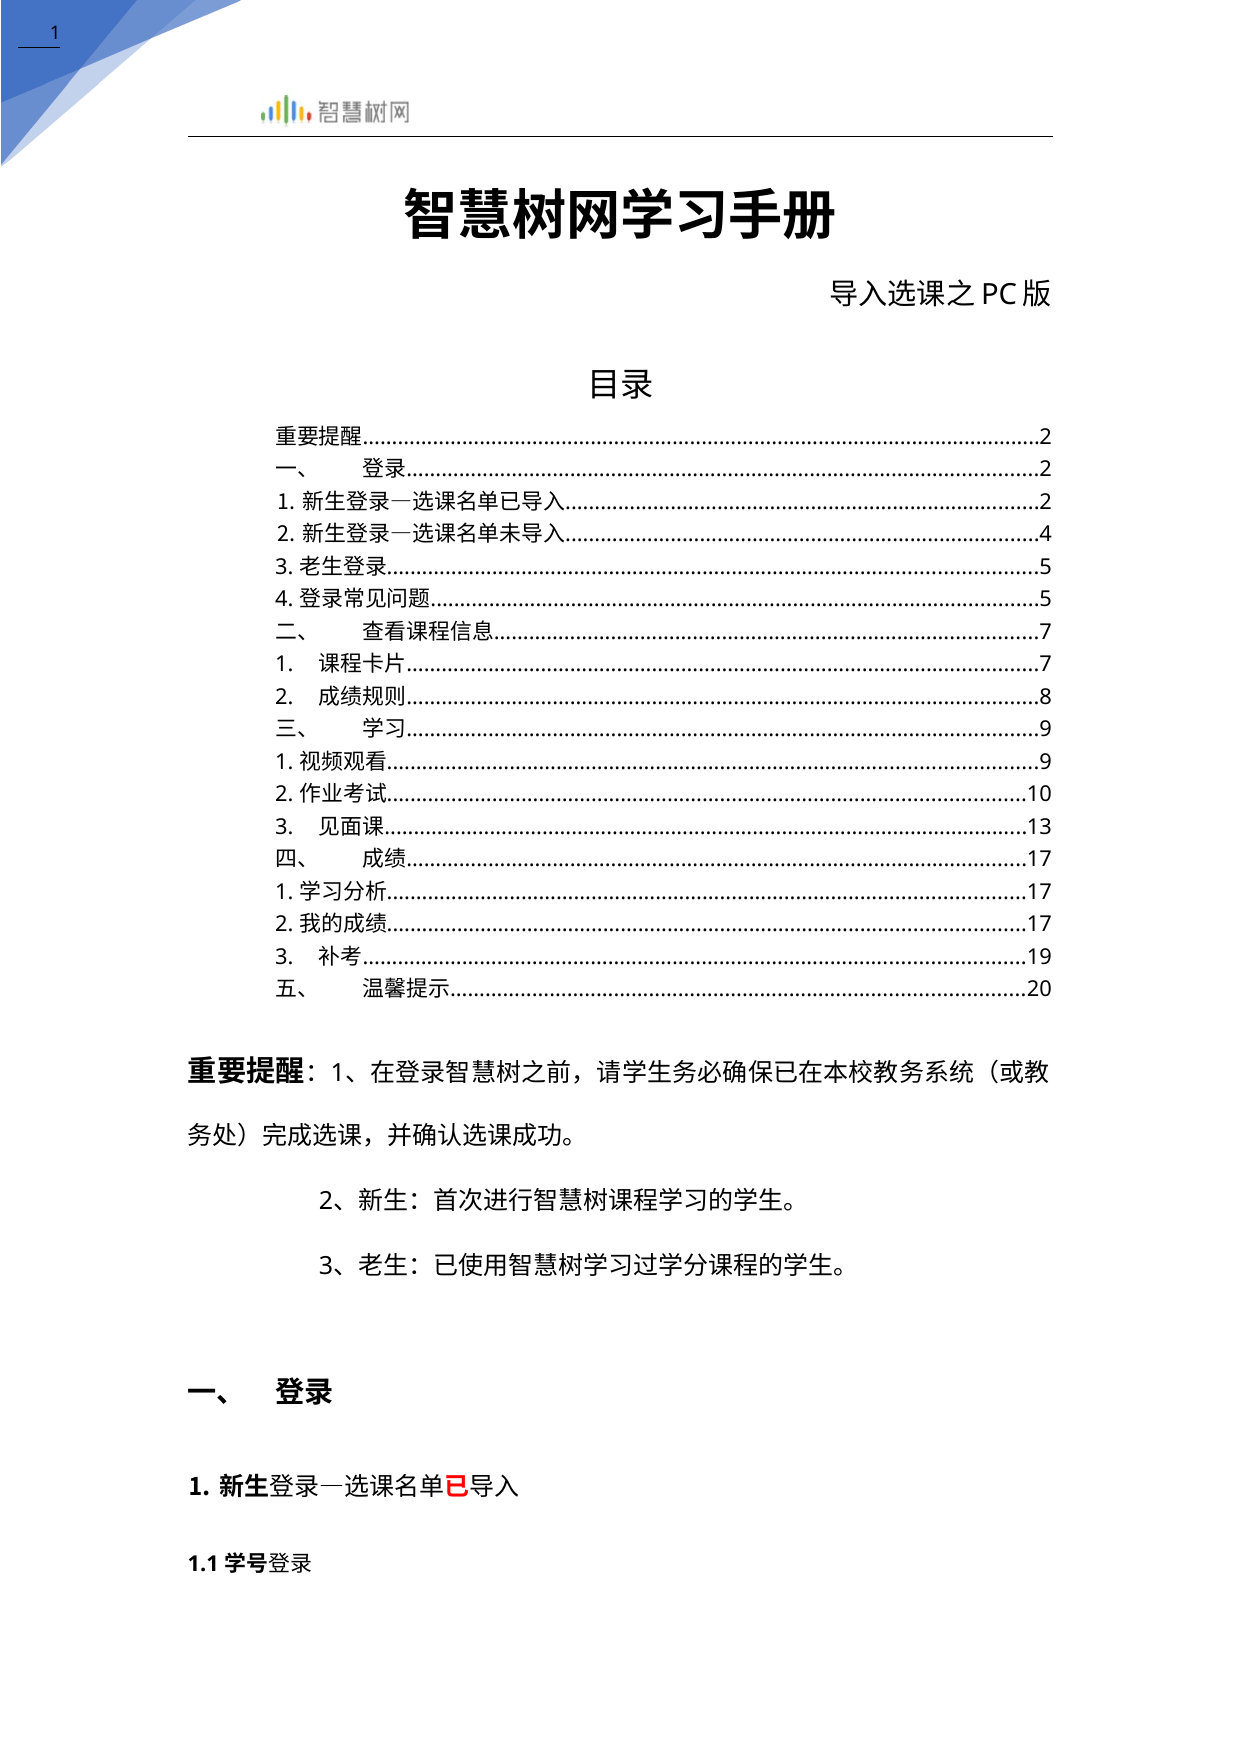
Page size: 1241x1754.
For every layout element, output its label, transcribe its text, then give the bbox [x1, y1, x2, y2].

subtitle ⒈ 新生登录—选课名单已导入 [187, 1452, 1053, 1517]
subtitle 登录 [187, 1357, 1053, 1422]
picture [1, 0, 243, 168]
text 重要提醒：1、在登录智慧树之前，请学生务必确保已在本校教务系统（或教务处）完成选课，并确认选课成功。 [187, 1036, 1053, 1166]
text 导入选课之PC版 [187, 259, 1053, 324]
text 智慧树网学习手册 [187, 162, 1053, 259]
text 2、新生：首次进行智慧树课程学习的学生。 [187, 1166, 1053, 1231]
text 3、老生：已使用智慧树学习过学分课程的学生。 [275, 1231, 1053, 1296]
text 1.1 学号登录 [187, 1546, 1053, 1578]
picture [250, 88, 417, 134]
